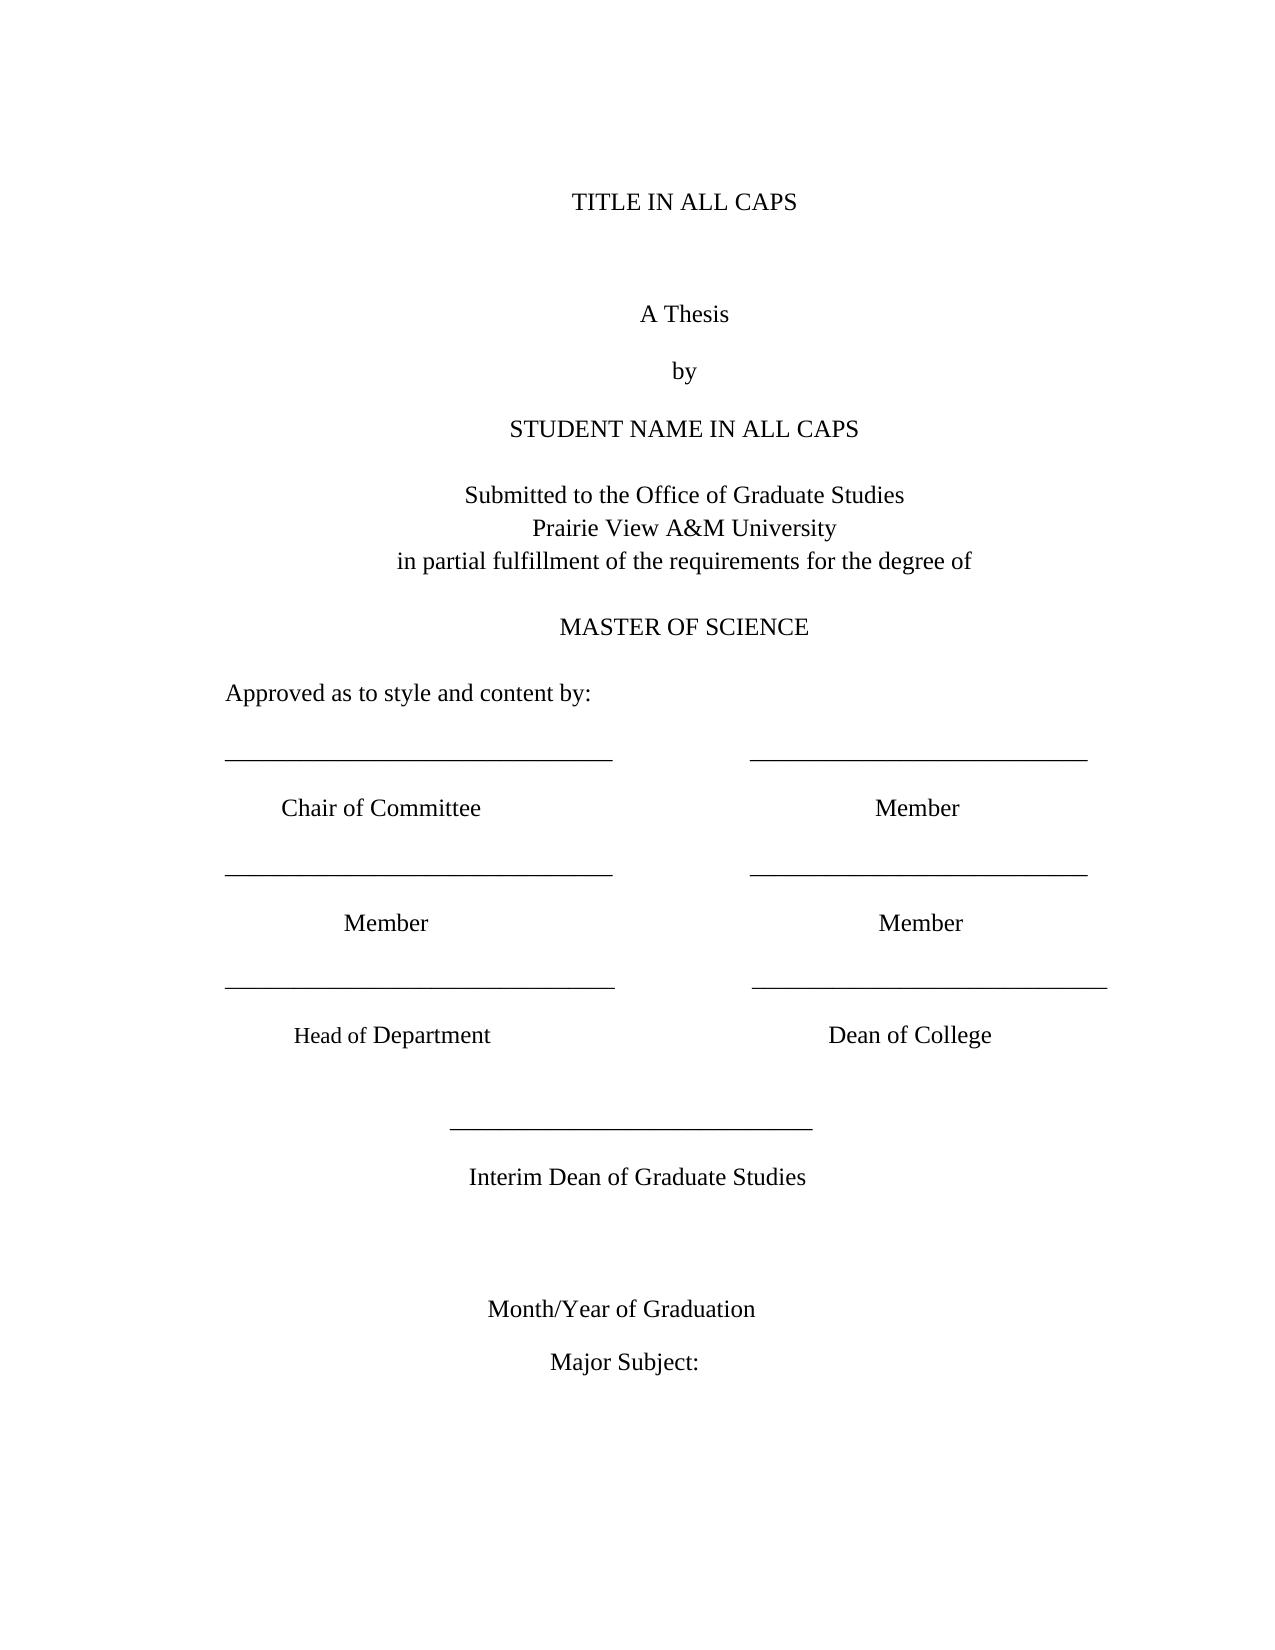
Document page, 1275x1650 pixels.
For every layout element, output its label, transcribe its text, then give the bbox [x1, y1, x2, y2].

text by [225, 356, 1144, 385]
text _______________________________ ___________________________ Chair of Committee Member [225, 736, 1144, 851]
text TITLE IN ALL CAPS [225, 187, 1144, 216]
text Month/Year of Graduation [225, 1294, 1144, 1322]
text Major Subject: [225, 1347, 1144, 1376]
text Approved as to style and content by: [225, 678, 1144, 707]
text __________________________________ _______________________________ Head of Department Dean of College [225, 966, 1144, 1049]
text in partial fulfillment of the requirements for the degree of [225, 546, 1144, 575]
text STUDENT NAME IN ALL CAPS [225, 414, 1144, 443]
text Submitted to the Office of Graduate Studies [225, 480, 1144, 509]
text _____________________________ Interim Dean of Graduate Studies [225, 1076, 1144, 1191]
text A Thesis [225, 299, 1144, 328]
text _______________________________ ___________________________ Member Member [225, 851, 1144, 966]
text MASTER OF SCIENCE [225, 612, 1144, 674]
text Prairie View A&M University [225, 513, 1144, 542]
